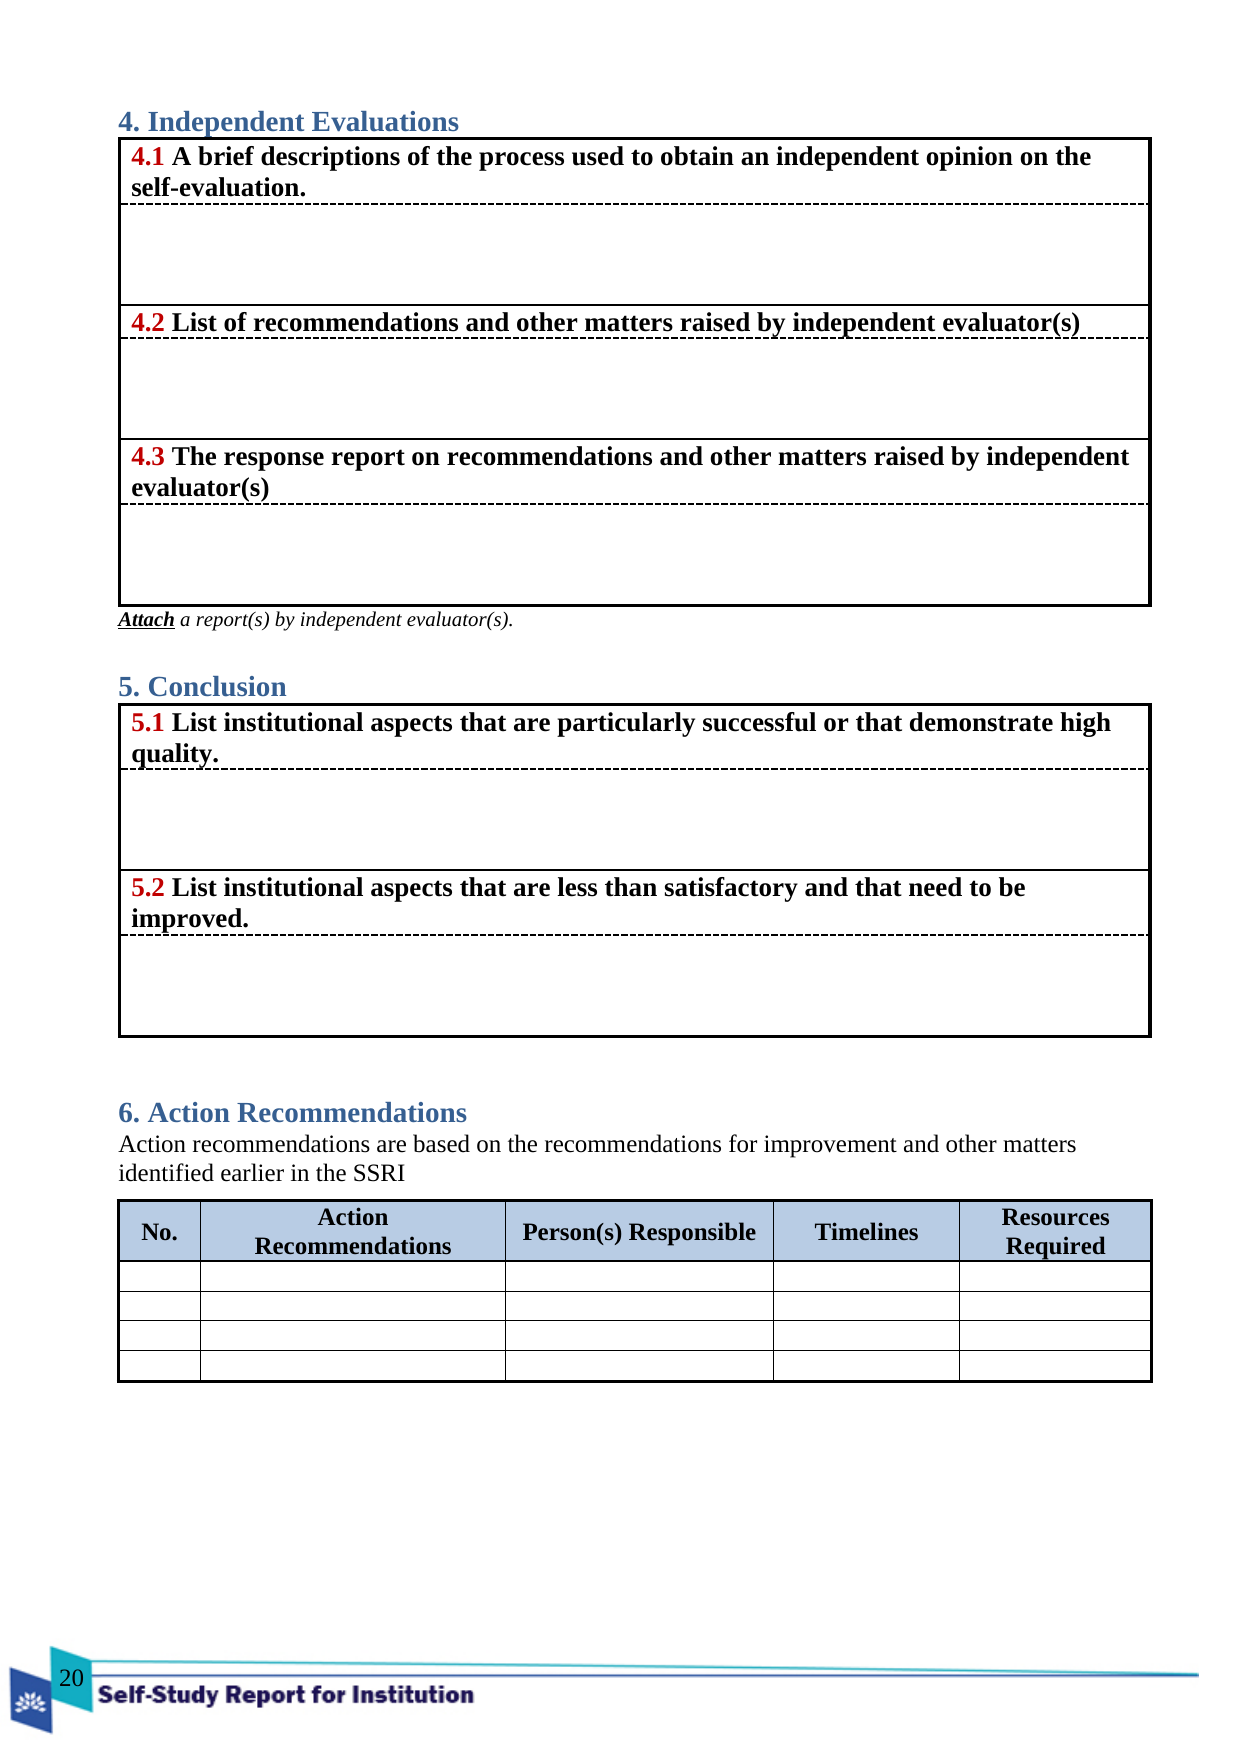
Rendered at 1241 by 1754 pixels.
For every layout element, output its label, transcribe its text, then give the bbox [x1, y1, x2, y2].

table_header Resources Required [960, 1202, 1150, 1260]
table_cell 4.2 List of recommendations and other matters raised by independent evaluator(s) [121, 306, 1148, 337]
subtitle 4. Independent Evaluations [118, 104, 1152, 137]
table_cell [506, 1262, 773, 1291]
table_cell [121, 934, 1148, 1035]
table_cell [506, 1351, 773, 1380]
text Attach a report(s) by independent evaluator(s). [118, 607, 1152, 631]
picture [0, 1626, 1199, 1752]
table_cell [120, 1262, 200, 1291]
text Action recommendations are based on the recommendations for improvement and other matters identified earlier in the SSRI [118, 1129, 1152, 1187]
table_cell [774, 1351, 959, 1380]
table_cell [201, 1351, 505, 1380]
table_cell [120, 1292, 200, 1320]
table_cell [121, 768, 1148, 869]
subtitle 5. Conclusion [118, 669, 1152, 703]
table_cell [201, 1262, 505, 1291]
table_cell [120, 1351, 200, 1380]
table_header No. [120, 1202, 200, 1260]
table_cell [506, 1292, 773, 1320]
table_cell [121, 337, 1148, 438]
table_header 4.1 A brief descriptions of the process used to obtain an independent opinion on the self-evaluation. [121, 140, 1148, 203]
table_cell [960, 1321, 1150, 1350]
table_cell [506, 1321, 773, 1350]
table_header Person(s) Responsible [506, 1202, 773, 1260]
table_header Timelines [774, 1202, 959, 1260]
table_header Action Recommendations [201, 1202, 505, 1260]
table_cell [774, 1292, 959, 1320]
table_cell [121, 203, 1148, 304]
table_cell [774, 1321, 959, 1350]
table_cell [960, 1262, 1150, 1291]
table_cell [121, 503, 1148, 604]
table_cell [201, 1292, 505, 1320]
table_cell [960, 1292, 1150, 1320]
table_header 5.1 List institutional aspects that are particularly successful or that demonstrate high quality. [121, 706, 1148, 768]
table_cell [774, 1262, 959, 1291]
subtitle 6. Action Recommendations [118, 1096, 1152, 1129]
table_cell 5.2 List institutional aspects that are less than satisfactory and that need to be improved. [121, 871, 1148, 934]
table_cell [960, 1351, 1150, 1380]
table_cell [120, 1321, 200, 1350]
table_cell [201, 1321, 505, 1350]
table_cell 4.3 The response report on recommendations and other matters raised by independent evaluator(s) [121, 440, 1148, 503]
